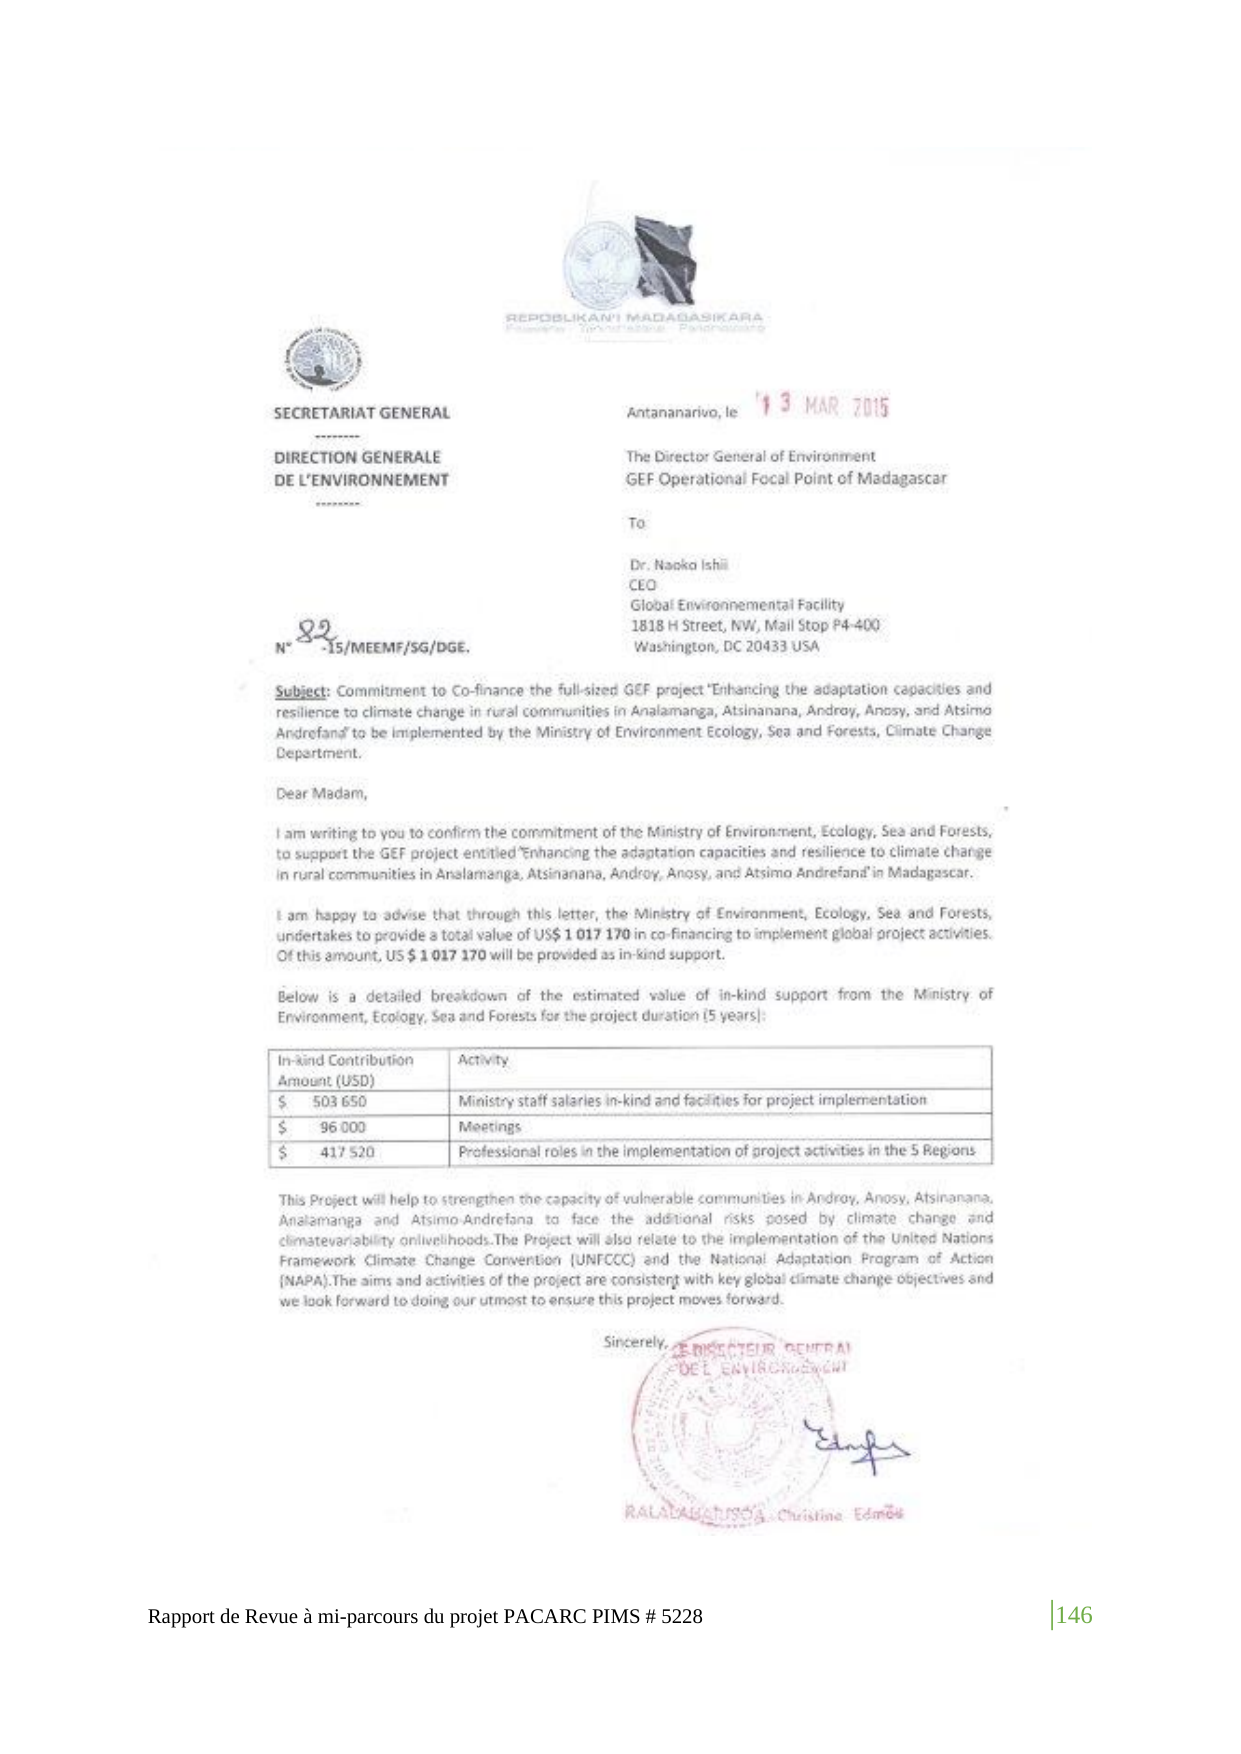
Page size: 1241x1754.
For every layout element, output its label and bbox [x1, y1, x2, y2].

picture [147, 147, 1092, 1536]
